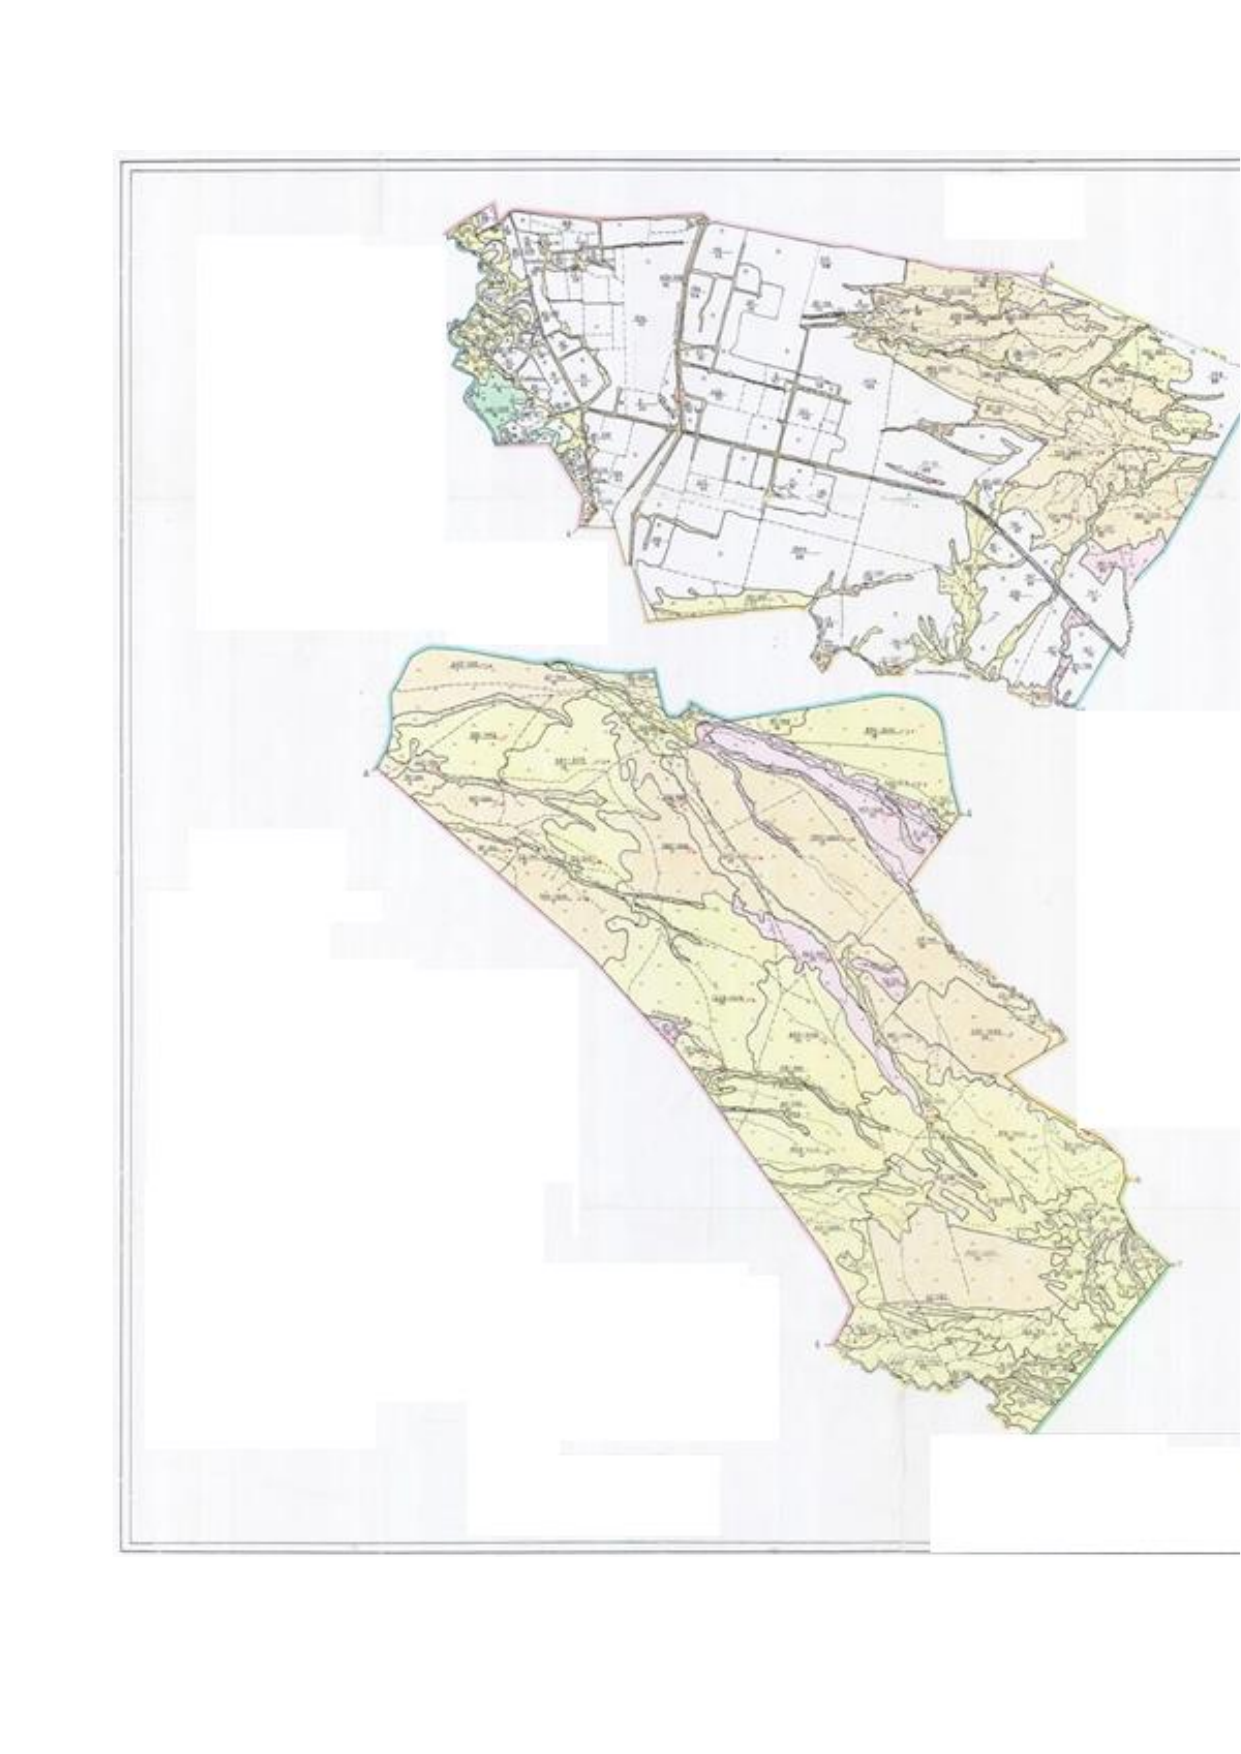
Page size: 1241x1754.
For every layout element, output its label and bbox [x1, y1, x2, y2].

picture [112, 150, 1241, 1557]
